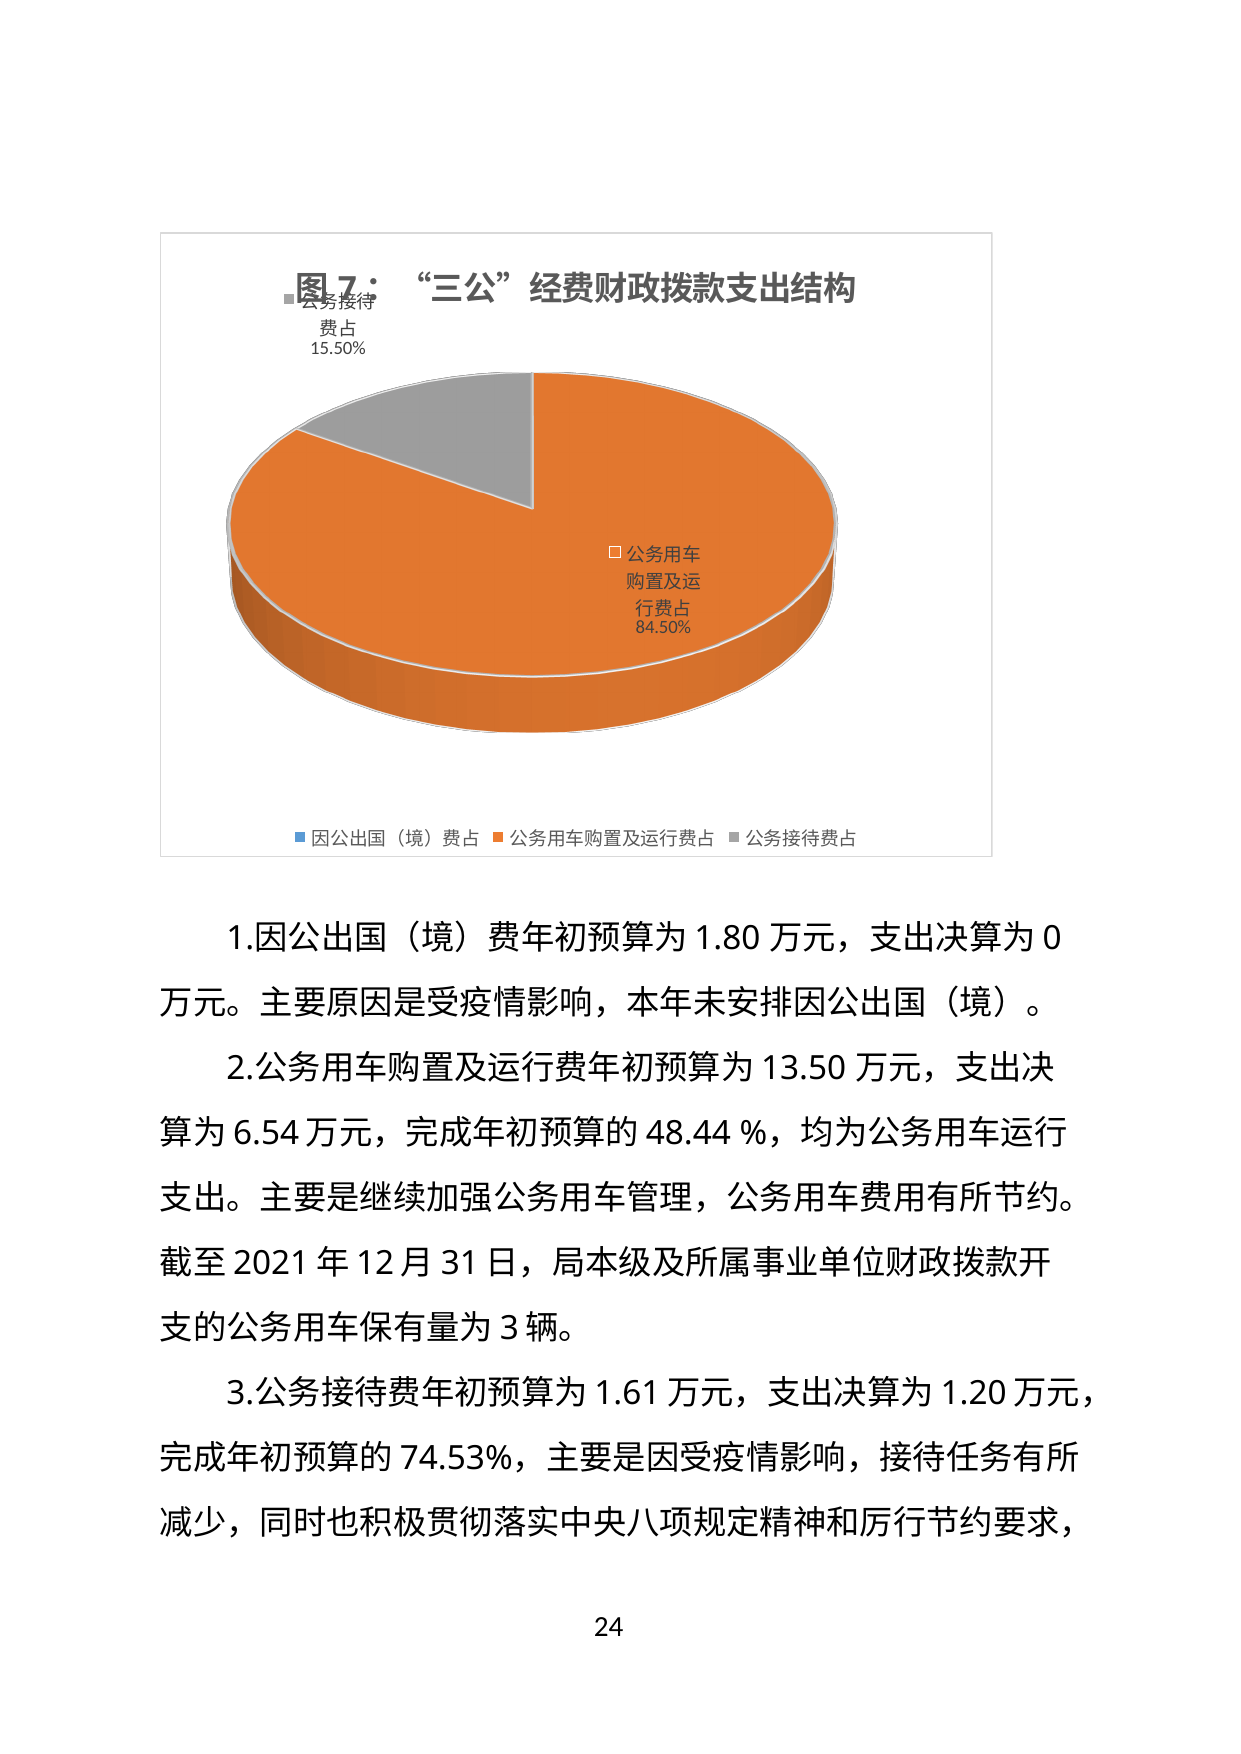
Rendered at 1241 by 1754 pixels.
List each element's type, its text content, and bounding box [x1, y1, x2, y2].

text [159, 1357, 1081, 1552]
text 2.公务用车购置及运行费年初预算为13.50 万元，支出决算为6.54万元，完成年初预算的48.44 %，均为公务用车运行支出。主要是继续加强公务用车管理，公务用车费用有所节约。截至2021年12月31日，局本级及所属事业单位财政拨款开支的公务用车保有量为3辆。 [159, 1032, 1081, 1357]
text 1.因公出国（境）费年初预算为1.80 万元，支出决算为0万元。主要原因是受疫情影响，本年未安排因公出国（境）。 [159, 902, 1081, 1032]
